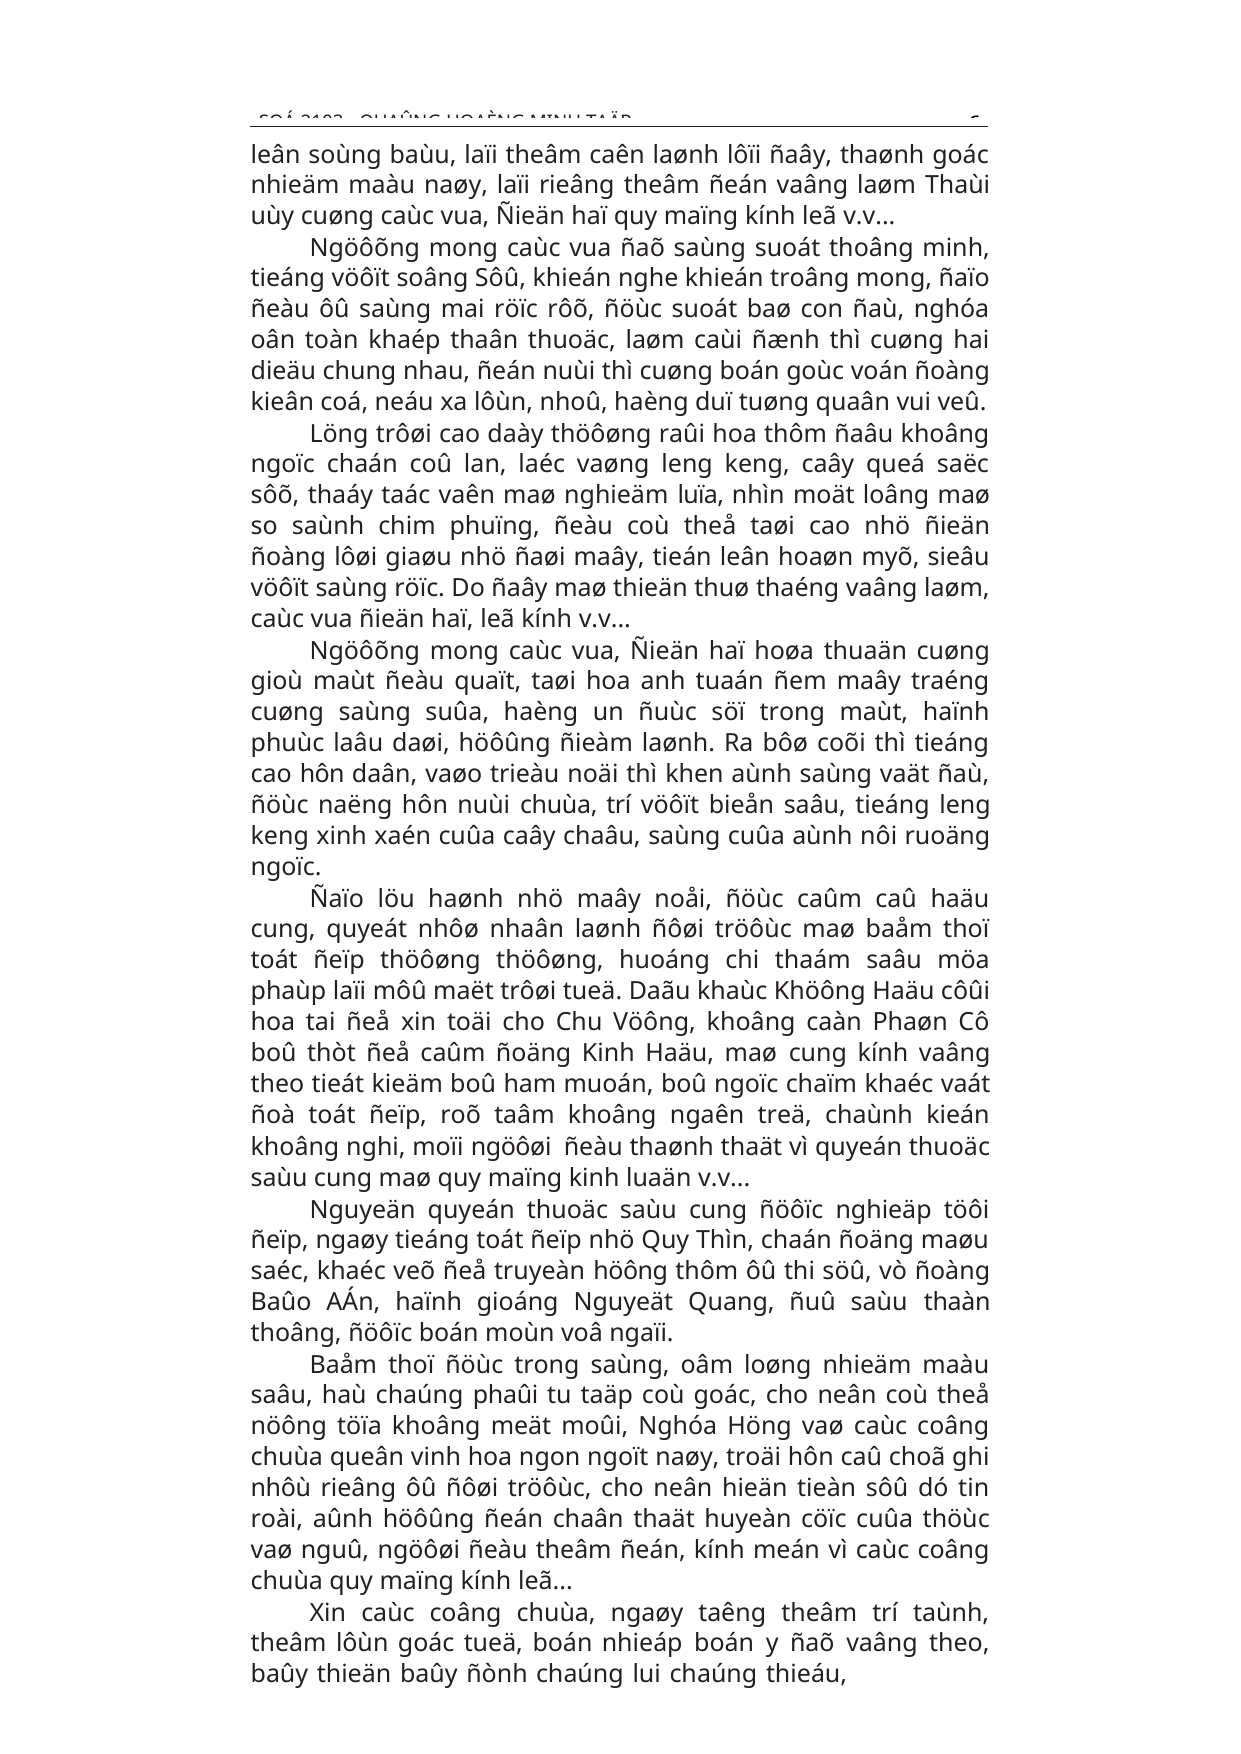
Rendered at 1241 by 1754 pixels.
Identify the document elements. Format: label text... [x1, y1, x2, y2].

text Ngöôõng mong caùc vua ñaõ saùng suoát thoâng minh, tieáng vöôït soâng Sôû, khieán nghe khieán troâng mong, ñaïo ñeàu ôû saùng mai röïc rôõ, ñöùc suoát baø con ñaù, nghóa oân toàn khaép thaân thuoäc, laøm caùi ñænh thì cuøng hai dieäu chung nhau, ñeán nuùi thì cuøng boán goùc voán ñoàng kieân coá, neáu xa lôùn, nhoû, haèng duï tuøng quaân vui veû. [250, 231, 990, 418]
text Xin caùc coâng chuùa, ngaøy taêng theâm trí taùnh, theâm lôùn goác tueä, boán nhieáp boán y ñaõ vaâng theo, baûy thieän baûy ñònh chaúng lui chaúng thieáu, [250, 1597, 990, 1690]
text Baåm thoï ñöùc trong saùng, oâm loøng nhieäm maàu saâu, haù chaúng phaûi tu taäp coù goác, cho neân coù theå nöông töïa khoâng meät moûi, Nghóa Höng vaø caùc coâng chuùa queân vinh hoa ngon ngoït naøy, troäi hôn caû choã ghi nhôù rieâng ôû ñôøi tröôùc, cho neân hieän tieàn sôû dó tin roài, aûnh höôûng ñeán chaân thaät huyeàn cöïc cuûa thöùc vaø nguû, ngöôøi ñeàu theâm ñeán, kính meán vì caùc coâng chuùa quy maïng kính leã... [250, 1348, 990, 1597]
text leân soùng baùu, laïi theâm caên laønh lôïi ñaây, thaønh goác nhieäm maàu naøy, laïi rieâng theâm ñeán vaâng laøm Thaùi uùy cuøng caùc vua, Ñieän haï quy maïng kính leã v.v... [250, 138, 990, 231]
text Ngöôõng mong caùc vua, Ñieän haï hoøa thuaän cuøng gioù maùt ñeàu quaït, taøi hoa anh tuaán ñem maây traéng cuøng saùng suûa, haèng un ñuùc söï trong maùt, haïnh phuùc laâu daøi, höôûng ñieàm laønh. Ra bôø coõi thì tieáng cao hôn daân, vaøo trieàu noäi thì khen aùnh saùng vaät ñaù, ñöùc naëng hôn nuùi chuùa, trí vöôït bieån saâu, tieáng leng keng xinh xaén cuûa caây chaâu, saùng cuûa aùnh nôi ruoäng ngoïc. [250, 635, 990, 883]
text Ñaïo löu haønh nhö maây noåi, ñöùc caûm caû haäu cung, quyeát nhôø nhaân laønh ñôøi tröôùc maø baåm thoï toát ñeïp thöôøng thöôøng, huoáng chi thaám saâu möa phaùp laïi môû maët trôøi tueä. Daãu khaùc Khöông Haäu côûi hoa tai ñeå xin toäi cho Chu Vöông, khoâng caàn Phaøn Cô boû thòt ñeå caûm ñoäng Kinh Haäu, maø cung kính vaâng theo tieát kieäm boû ham muoán, boû ngoïc chaïm khaéc vaát ñoà toát ñeïp, roõ taâm khoâng ngaên treä, chaùnh kieán khoâng nghi, moïi ngöôøi ñeàu thaønh thaät vì quyeán thuoäc saùu cung maø quy maïng kinh luaän v.v... [250, 883, 990, 1193]
text Nguyeän quyeán thuoäc saùu cung ñöôïc nghieäp töôi ñeïp, ngaøy tieáng toát ñeïp nhö Quy Thìn, chaán ñoäng maøu saéc, khaéc veõ ñeå truyeàn höông thôm ôû thi söû, vò ñoàng Baûo AÁn, haïnh gioáng Nguyeät Quang, ñuû saùu thaàn thoâng, ñöôïc boán moùn voâ ngaïi. [250, 1193, 990, 1348]
text Löng trôøi cao daày thöôøng raûi hoa thôm ñaâu khoâng ngoïc chaán coû lan, laéc vaøng leng keng, caây queá saëc sôõ, thaáy taác vaên maø nghieäm luïa, nhìn moät loâng maø so saùnh chim phuïng, ñeàu coù theå taøi cao nhö ñieän ñoàng lôøi giaøu nhö ñaøi maây, tieán leân hoaøn myõ, sieâu vöôït saùng röïc. Do ñaây maø thieän thuø thaéng vaâng laøm, caùc vua ñieän haï, leã kính v.v... [250, 418, 990, 635]
